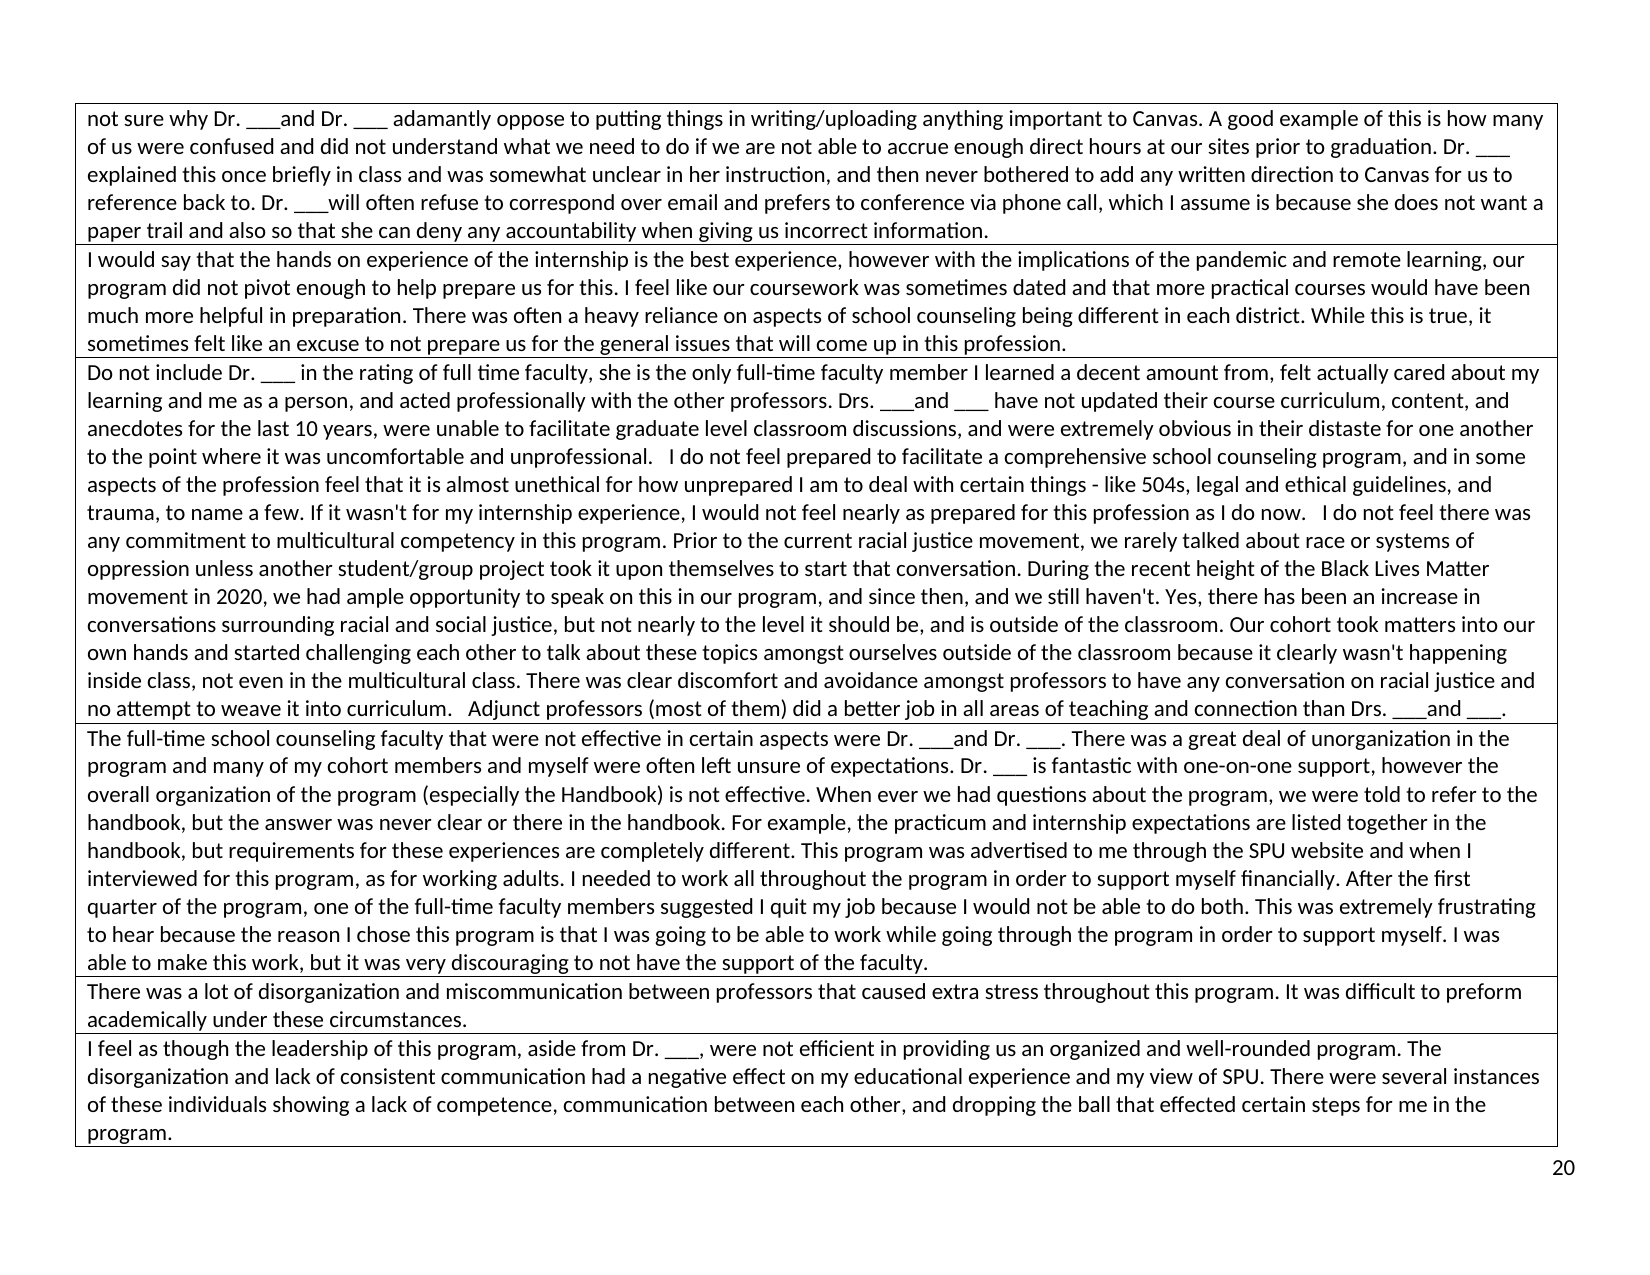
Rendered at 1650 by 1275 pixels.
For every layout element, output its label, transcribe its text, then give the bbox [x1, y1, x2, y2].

table_cell I would say that the hands on experience of the internship is the best experience, however with the implications of the pandemic and remote learning, our program did not pivot enough to help prepare us for this. I feel like our coursework was sometimes dated and that more practical courses would have been much more helpful in preparation. There was often a heavy reliance on aspects of school counseling being different in each district. While this is true, it sometimes felt like an excuse to not prepare us for the general issues that will come up in this profession. [76, 245, 1557, 357]
table_cell I feel as though the leadership of this program, aside from Dr. ___, were not efficient in providing us an organized and well-rounded program. The disorganization and lack of consistent communication had a negative effect on my educational experience and my view of SPU. There were several instances of these individuals showing a lack of competence, communication between each other, and dropping the ball that effected certain steps for me in the program. [76, 1034, 1557, 1146]
table_cell The full-time school counseling faculty that were not effective in certain aspects were Dr. ___and Dr. ___. There was a great deal of unorganization in the program and many of my cohort members and myself were often left unsure of expectations. Dr. ___ is fantastic with one-on-one support, however the overall organization of the program (especially the Handbook) is not effective. When ever we had questions about the program, we were told to refer to the handbook, but the answer was never clear or there in the handbook. For example, the practicum and internship expectations are listed together in the handbook, but requirements for these experiences are completely different. This program was advertised to me through the SPU website and when I interviewed for this program, as for working adults. I needed to work all throughout the program in order to support myself financially. After the first quarter of the program, one of the full-time faculty members suggested I quit my job because I would not be able to do both. This was extremely frustrating to hear because the reason I chose this program is that I was going to be able to work while going through the program in order to support myself. I was able to make this work, but it was very discouraging to not have the support of the faculty. [76, 724, 1557, 976]
table_cell There was a lot of disorganization and miscommunication between professors that caused extra stress throughout this program. It was difficult to preform academically under these circumstances. [76, 977, 1557, 1033]
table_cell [76, 104, 1557, 244]
table_cell Do not include Dr. ___ in the rating of full time faculty, she is the only full-time faculty member I learned a decent amount from, felt actually cared about my learning and me as a person, and acted professionally with the other professors. Drs. ___and ___ have not updated their course curriculum, content, and anecdotes for the last 10 years, were unable to facilitate graduate level classroom discussions, and were extremely obvious in their distaste for one another to the point where it was uncomfortable and unprofessional. I do not feel prepared to facilitate a comprehensive school counseling program, and in some aspects of the profession feel that it is almost unethical for how unprepared I am to deal with certain things - like 504s, legal and ethical guidelines, and trauma, to name a few. If it wasn't for my internship experience, I would not feel nearly as prepared for this profession as I do now. I do not feel there was any commitment to multicultural competency in this program. Prior to the current racial justice movement, we rarely talked about race or systems of oppression unless another student/group project took it upon themselves to start that conversation. During the recent height of the Black Lives Matter movement in 2020, we had ample opportunity to speak on this in our program, and since then, and we still haven't. Yes, there has been an increase in conversations surrounding racial and social justice, but not nearly to the level it should be, and is outside of the classroom. Our cohort took matters into our own hands and started challenging each other to talk about these topics amongst ourselves outside of the classroom because it clearly wasn't happening inside class, not even in the multicultural class. There was clear discomfort and avoidance amongst professors to have any conversation on racial justice and no attempt to weave it into curriculum. Adjunct professors (most of them) did a better job in all areas of teaching and connection than Drs. ___and ___. [76, 358, 1557, 723]
